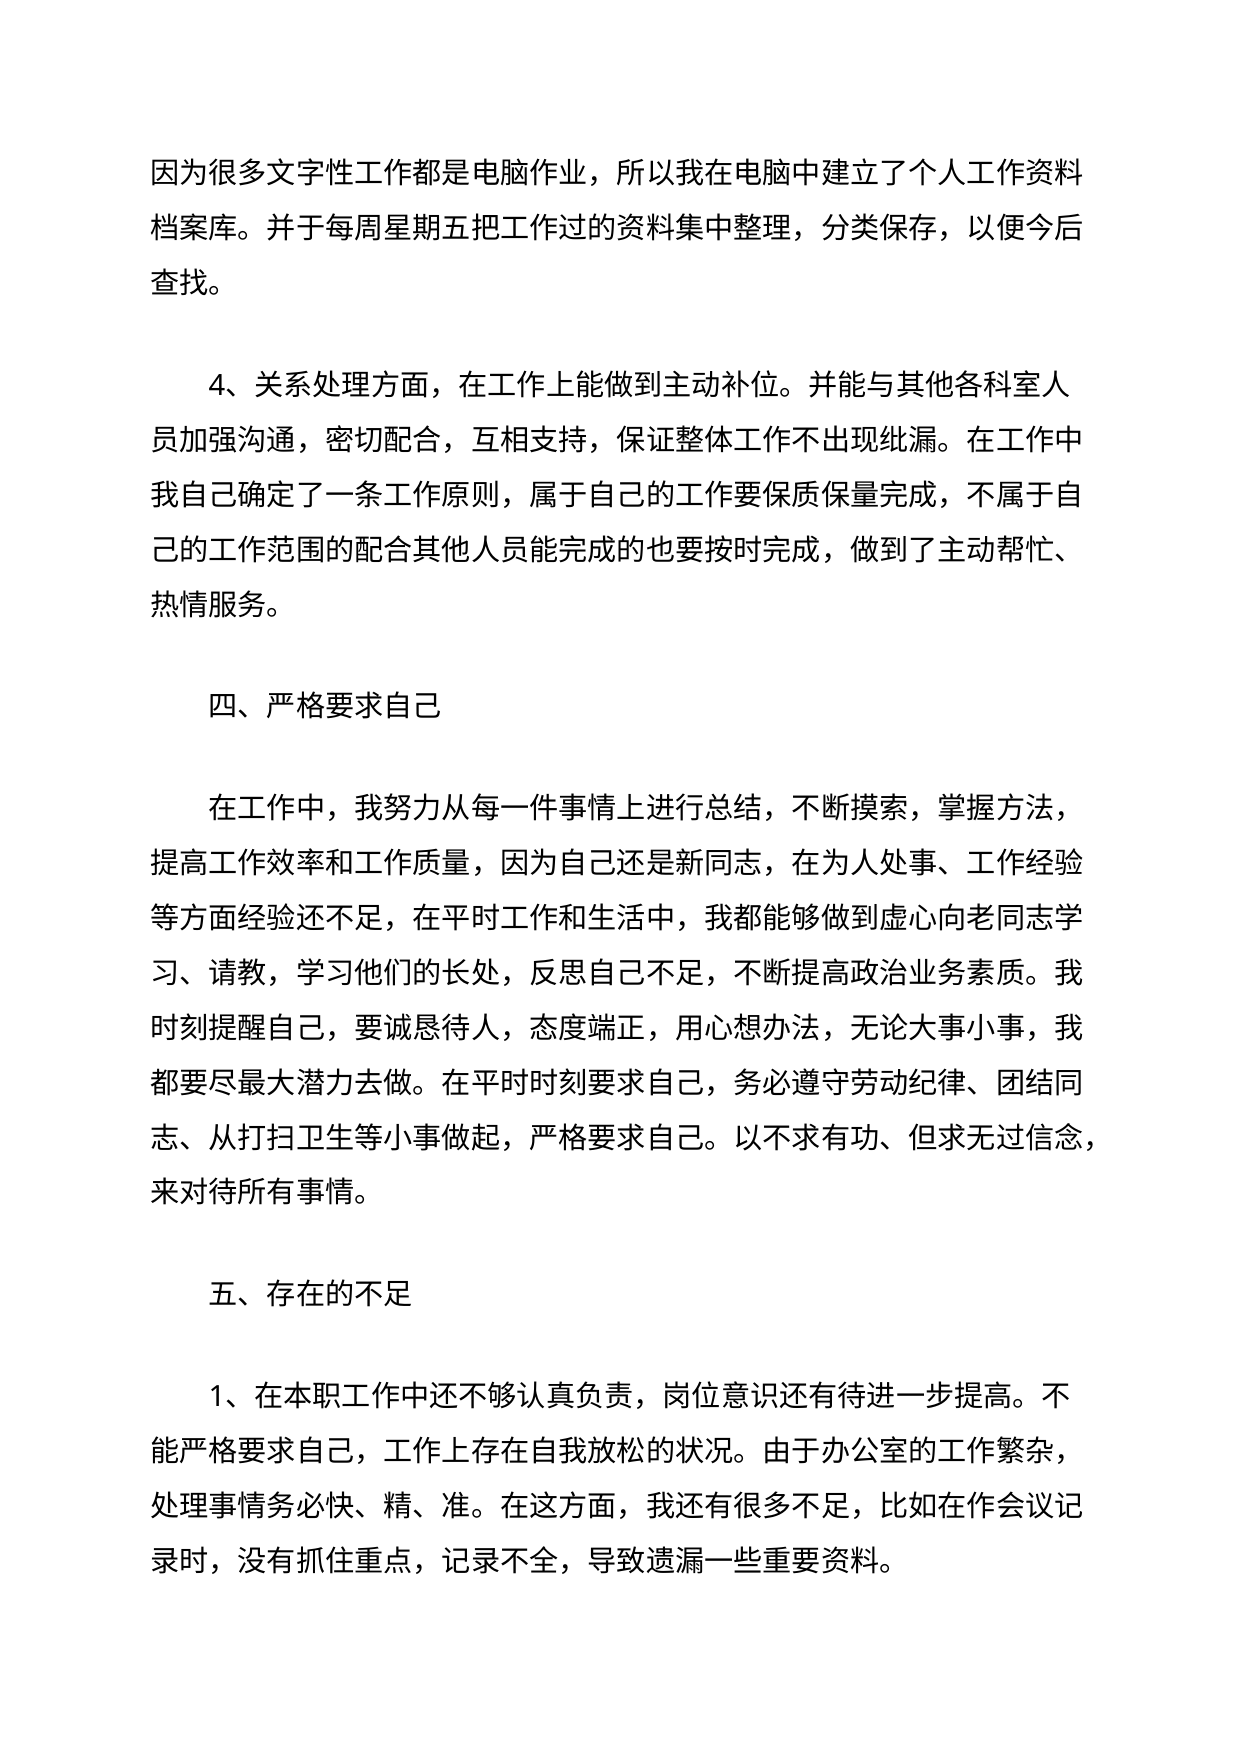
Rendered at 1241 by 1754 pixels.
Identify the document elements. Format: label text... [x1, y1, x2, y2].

text 1、在本职工作中还不够认真负责，岗位意识还有待进一步提高。不能严格要求自己，工作上存在自我放松的状况。由于办公室的工作繁杂，处理事情务必快、精、准。在这方面，我还有很多不足，比如在作会议记录时，没有抓住重点，记录不全，导致遗漏一些重要资料。 [150, 1373, 1090, 1580]
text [150, 150, 1090, 302]
text 五、存在的不足 [150, 1271, 1090, 1313]
text 在工作中，我努力从每一件事情上进行总结，不断摸索，掌握方法，提高工作效率和工作质量，因为自己还是新同志，在为人处事、工作经验等方面经验还不足，在平时工作和生活中，我都能够做到虚心向老同志学习、请教，学习他们的长处，反思自己不足，不断提高政治业务素质。我时刻提醒自己，要诚恳待人，态度端正，用心想办法，无论大事小事，我都要尽最大潜力去做。在平时时刻要求自己，务必遵守劳动纪律、团结同志、从打扫卫生等小事做起，严格要求自己。以不求有功、但求无过信念，来对待所有事情。 [150, 785, 1090, 1211]
text 4、关系处理方面，在工作上能做到主动补位。并能与其他各科室人员加强沟通，密切配合，互相支持，保证整体工作不出现纰漏。在工作中我自己确定了一条工作原则，属于自己的工作要保质保量完成，不属于自己的工作范围的配合其他人员能完成的也要按时完成，做到了主动帮忙、热情服务。 [150, 362, 1090, 623]
text 四、严格要求自己 [150, 683, 1090, 725]
